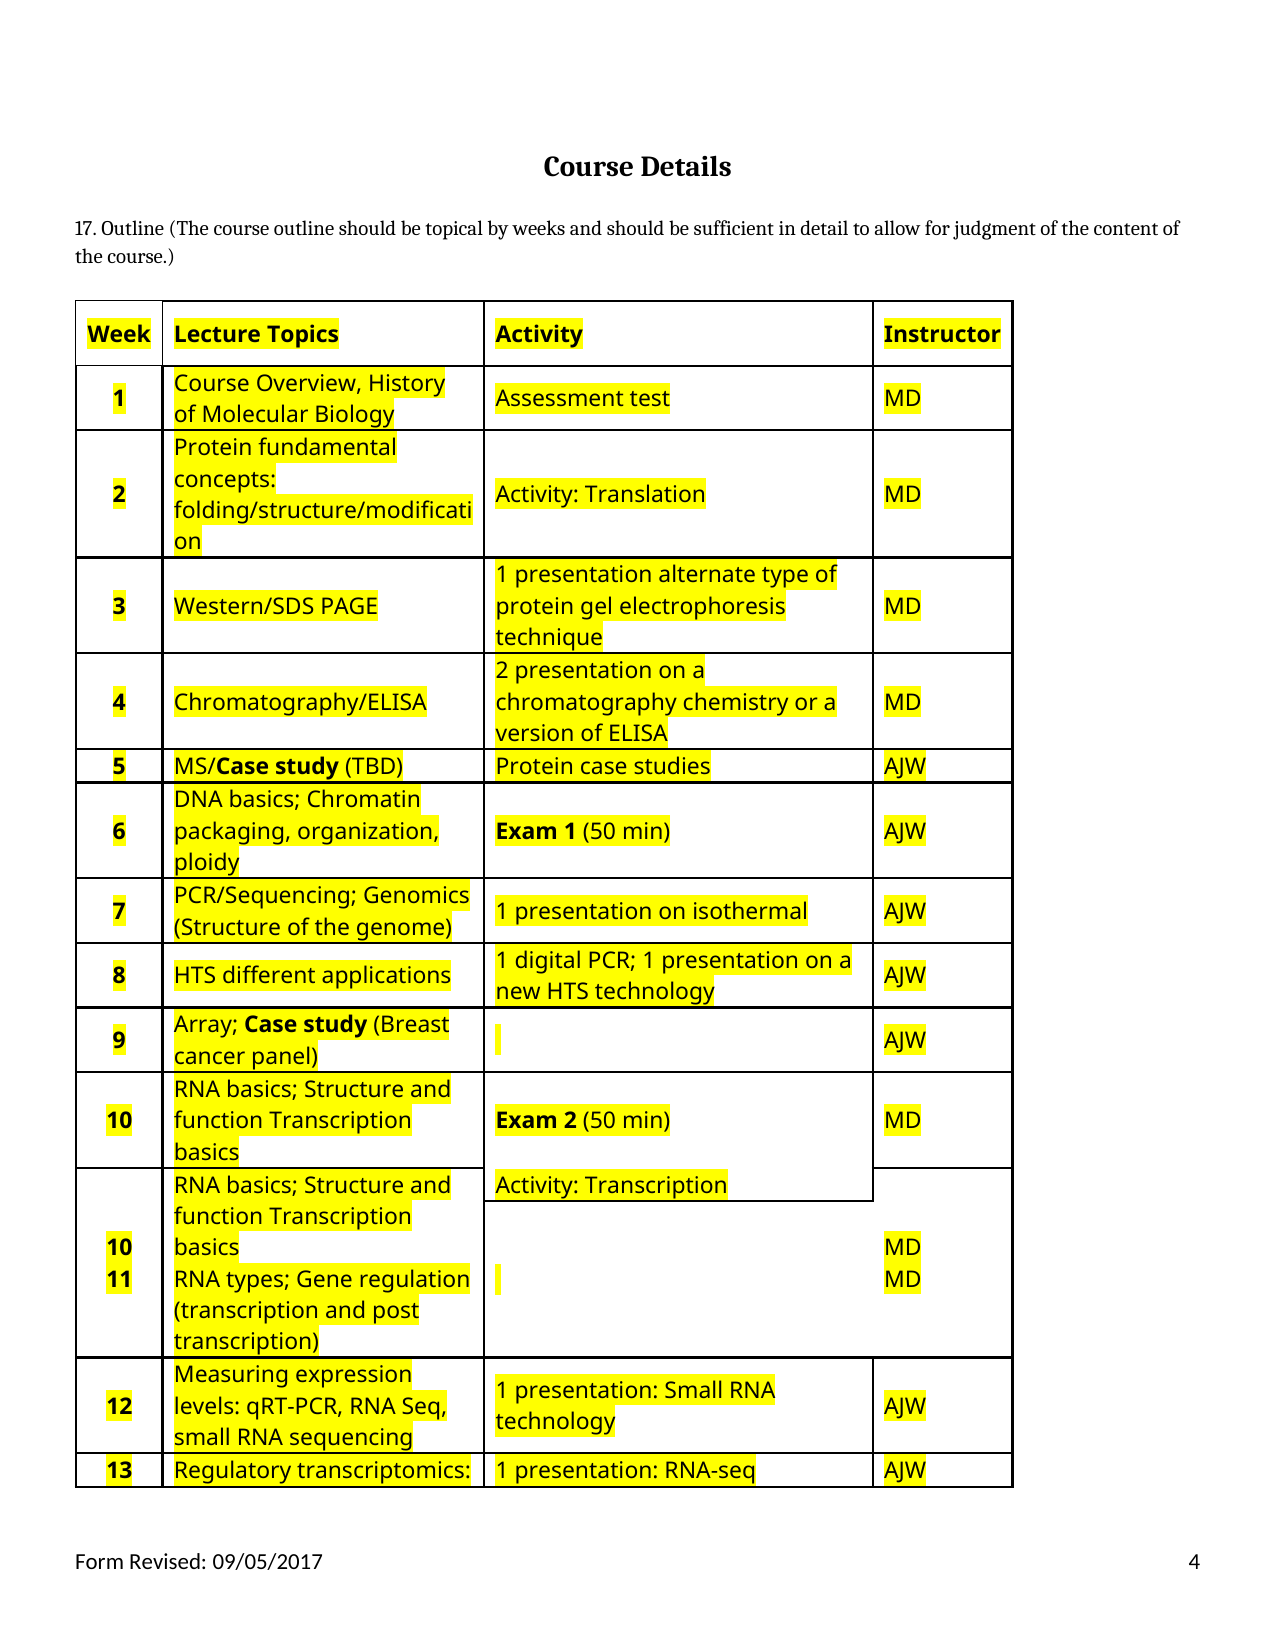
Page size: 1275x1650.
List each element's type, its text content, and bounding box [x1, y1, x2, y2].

text Course Details [75, 150, 1200, 183]
text 17. Outline (The course outline should be topical by weeks and should be sufficient in detail to allow for judgment of the content of the course.) [75, 217, 1200, 268]
